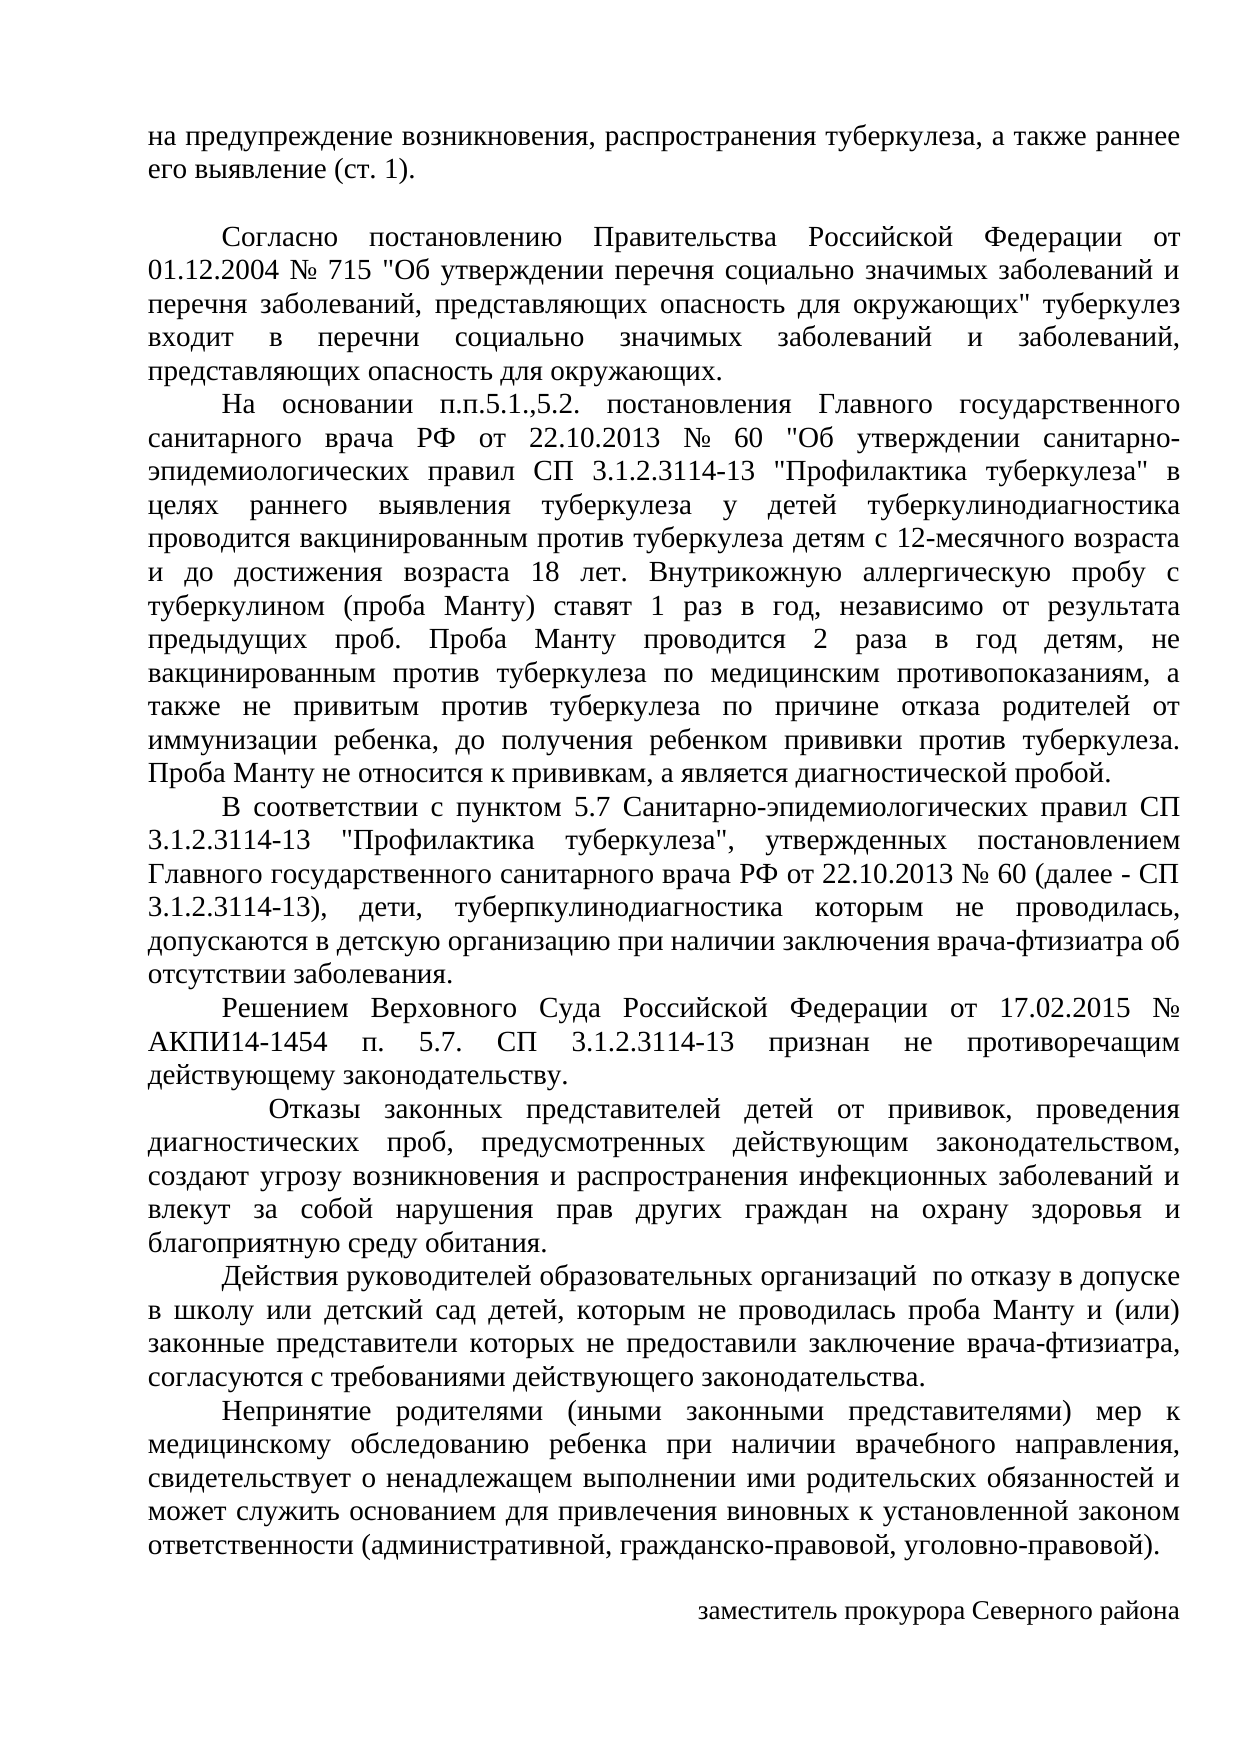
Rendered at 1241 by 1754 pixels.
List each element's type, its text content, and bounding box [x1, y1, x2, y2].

text Решением Верховного Суда Российской Федерации от 17.02.2015 № АКПИ14-1454 п. 5.7. СП 3.1.2.3114-13 признан не противоречащим действующему законодательству. [148, 990, 1181, 1091]
text На основании п.п.5.1.,5.2. постановления Главного государственного санитарного врача РФ от 22.10.2013 № 60 "Об утверждении санитарно-эпидемиологических правил СП 3.1.2.3114-13 "Профилактика туберкулеза" в целях раннего выявления туберкулеза у детей туберкулинодиагностика проводится вакцинированным против туберкулеза детям с 12-месячного возраста и до достижения возраста 18 лет. Внутрикожную аллергическую пробу с туберкулином (проба Манту) ставят 1 раз в год, независимо от результата предыдущих проб. Проба Манту проводится 2 раза в год детям, не вакцинированным против туберкулеза по медицинским противопоказаниям, а также не привитым против туберкулеза по причине отказа родителей от иммунизации ребенка, до получения ребенком прививки против туберкулеза. Проба Манту не относится к прививкам, а является диагностической пробой. [148, 386, 1181, 789]
text Действия руководителей образовательных организаций по отказу в допуске в школу или детский сад детей, которым не проводилась проба Манту и (или) законные представители которых не предоставили заключение врача-фтизиатра, согласуются с требованиями действующего законодательства. [148, 1258, 1181, 1393]
text Непринятие родителями (иными законными представителями) мер к медицинскому обследованию ребенка при наличии врачебного направления, свидетельствует о ненадлежащем выполнении ими родительских обязанностей и может служить основанием для привлечения виновных к установленной законом ответственности (административной, гражданско-правовой, уголовно-правовой). [148, 1393, 1181, 1560]
text Отказы законных представителей детей от прививок, проведения диагностических проб, предусмотренных действующим законодательством, создают угрозу возникновения и распространения инфекционных заболеваний и влекут за собой нарушения прав других граждан на охрану здоровья и благоприятную среду обитания. [148, 1091, 1181, 1258]
text Согласно постановлению Правительства Российской Федерации от 01.12.2004 № 715 "Об утверждении перечня социально значимых заболеваний и перечня заболеваний, представляющих опасность для окружающих" туберкулез входит в перечни социально значимых заболеваний и заболеваний, представляющих опасность для окружающих. [148, 219, 1181, 386]
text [148, 118, 1181, 185]
text заместитель прокурора Северного района [148, 1594, 1181, 1625]
text В соответствии с пунктом 5.7 Санитарно-эпидемиологических правил СП 3.1.2.3114-13 "Профилактика туберкулеза", утвержденных постановлением Главного государственного санитарного врача РФ от 22.10.2013 № 60 (далее - СП 3.1.2.3114-13), дети, туберпкулинодиагностика которым не проводилась, допускаются в детскую организацию при наличии заключения врача-фтизиатра об отсутствии заболевания. [148, 789, 1181, 990]
